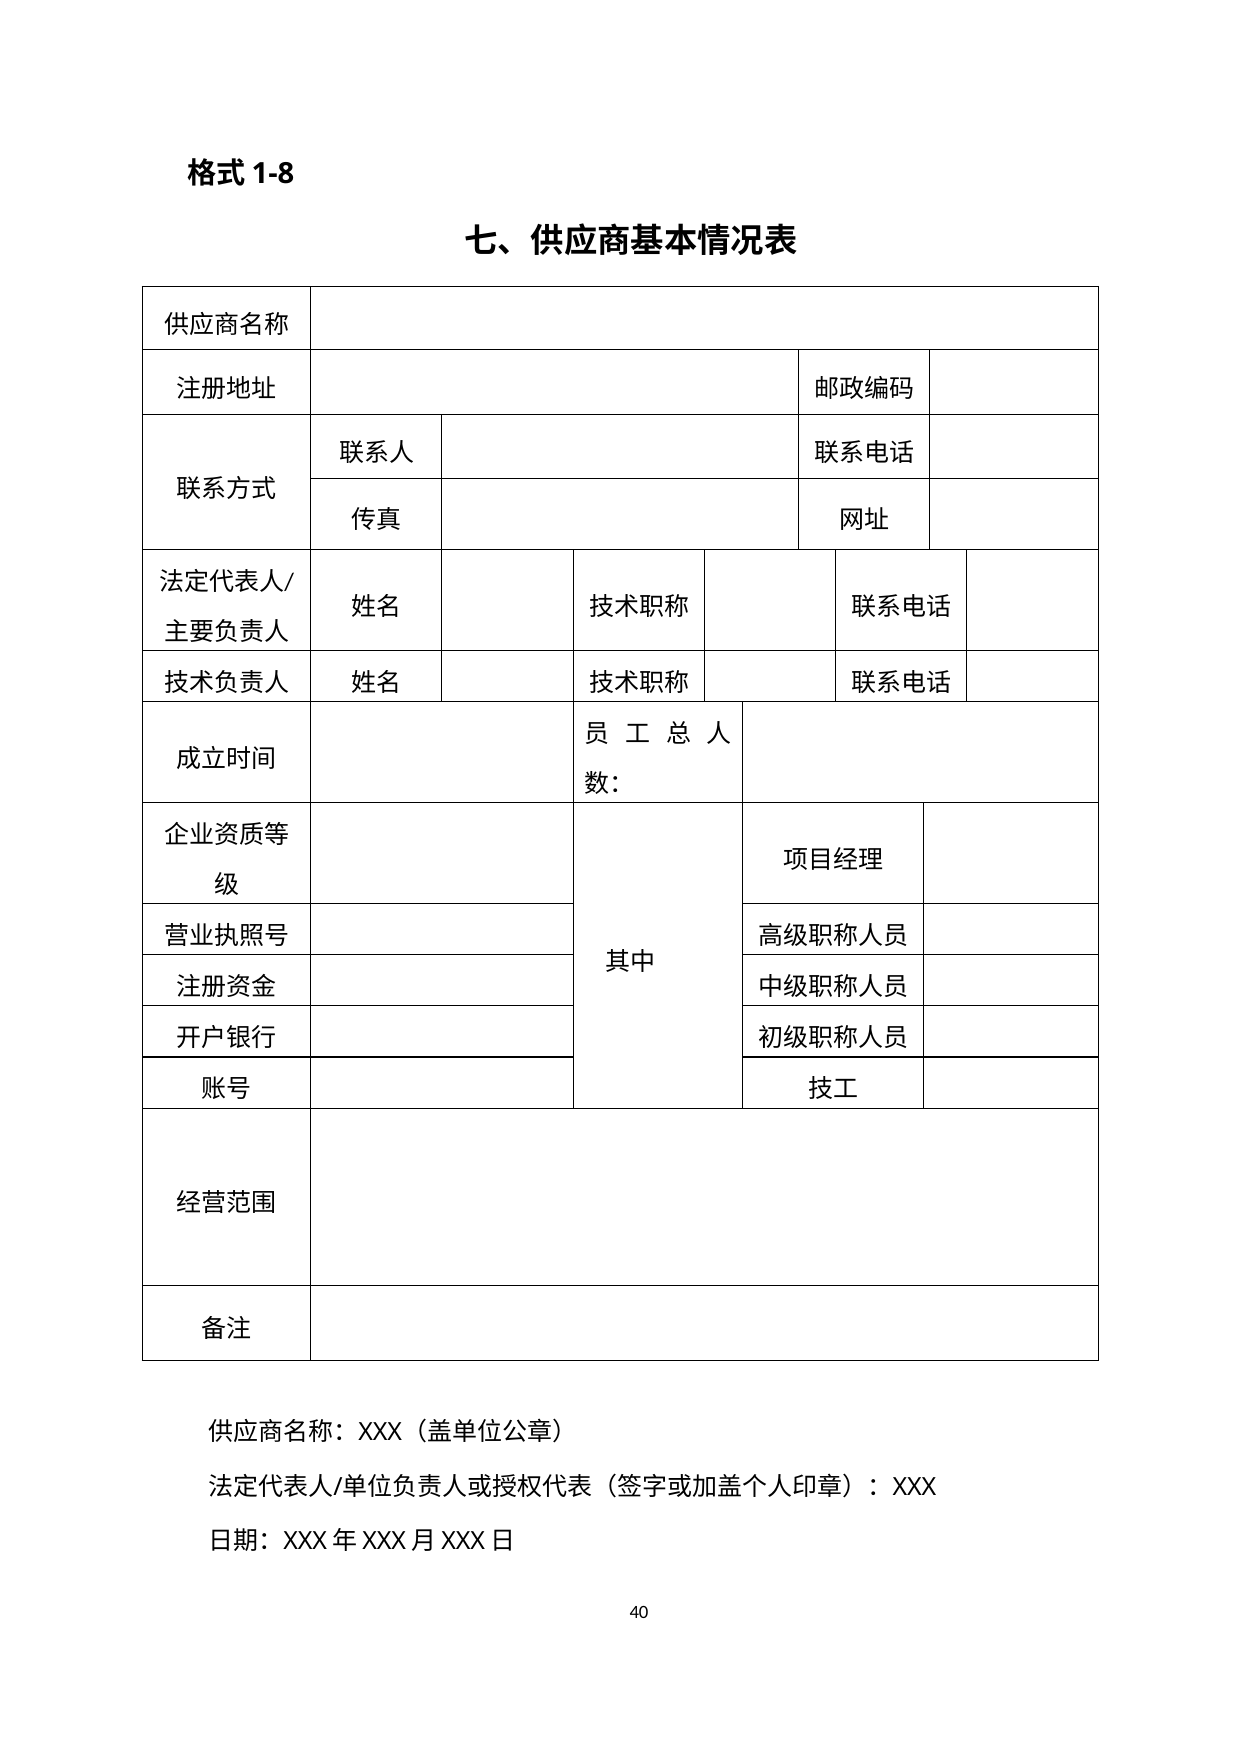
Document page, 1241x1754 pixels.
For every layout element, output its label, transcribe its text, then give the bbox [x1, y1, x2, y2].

table_header [311, 287, 1098, 349]
table_header 供应商名称 [143, 287, 310, 349]
table_cell 备注 [143, 1286, 310, 1360]
table_cell [311, 350, 798, 414]
table_cell 高级职称人员 [743, 904, 923, 954]
table_cell 技术负责人 [143, 651, 310, 701]
table_cell [311, 1058, 573, 1107]
text 格式1-8 [187, 150, 1053, 192]
table_cell [311, 702, 573, 802]
table_cell [930, 479, 1098, 549]
table_cell [442, 415, 798, 477]
table_cell [442, 651, 573, 701]
table_cell 联系人 [311, 415, 441, 477]
table_cell 技工 [743, 1058, 923, 1107]
table_cell 联系方式 [143, 415, 310, 549]
table_cell 法定代表人/主要负责人 [143, 550, 310, 650]
table_cell 邮政编码 [799, 350, 929, 414]
table_cell 开户银行 [143, 1006, 310, 1056]
table_cell 初级职称人员 [743, 1006, 923, 1056]
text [187, 1521, 1053, 1557]
table_cell 营业执照号 [143, 904, 310, 954]
table_cell [743, 702, 1098, 802]
table_cell 联系电话 [836, 651, 966, 701]
table_cell [967, 651, 1098, 701]
table_cell 网址 [799, 479, 929, 549]
table_cell 技术职称 [574, 550, 704, 650]
table_cell [924, 904, 1098, 954]
table_cell 员工总人数： [574, 702, 742, 802]
table_cell [442, 550, 573, 650]
table_cell [967, 550, 1098, 650]
table_cell [924, 803, 1098, 903]
table_cell 其中 [574, 803, 742, 1107]
table_cell [930, 415, 1098, 477]
table_cell [705, 651, 835, 701]
table_cell 账号 [143, 1058, 310, 1107]
table_cell 技术职称 [574, 651, 704, 701]
table_cell [924, 1006, 1098, 1056]
table_cell 成立时间 [143, 702, 310, 802]
table_cell 企业资质等级 [143, 803, 310, 903]
table_cell [311, 1006, 573, 1056]
table_cell [924, 955, 1098, 1005]
table_cell 联系电话 [799, 415, 929, 477]
table_cell [311, 803, 573, 903]
table_cell [930, 350, 1098, 414]
table_cell [311, 1109, 1098, 1285]
table_cell 项目经理 [743, 803, 923, 903]
text 七、供应商基本情况表 [187, 213, 1053, 262]
table_cell [311, 955, 573, 1005]
table_cell [311, 1286, 1098, 1360]
table_cell 联系电话 [836, 550, 966, 650]
table_cell [442, 479, 798, 549]
table_cell [924, 1058, 1098, 1107]
table_cell 注册资金 [143, 955, 310, 1005]
table_cell 传真 [311, 479, 441, 549]
text 供应商名称：XXX（盖单位公章） [187, 1412, 1053, 1448]
table_cell [311, 904, 573, 954]
table_cell 姓名 [311, 550, 441, 650]
table_cell [705, 550, 835, 650]
table_cell 注册地址 [143, 350, 310, 414]
table_cell 经营范围 [143, 1109, 310, 1285]
table_cell 姓名 [311, 651, 441, 701]
text 法定代表人/单位负责人或授权代表（签字或加盖个人印章）：XXX [187, 1466, 1053, 1502]
table_cell 中级职称人员 [743, 955, 923, 1005]
